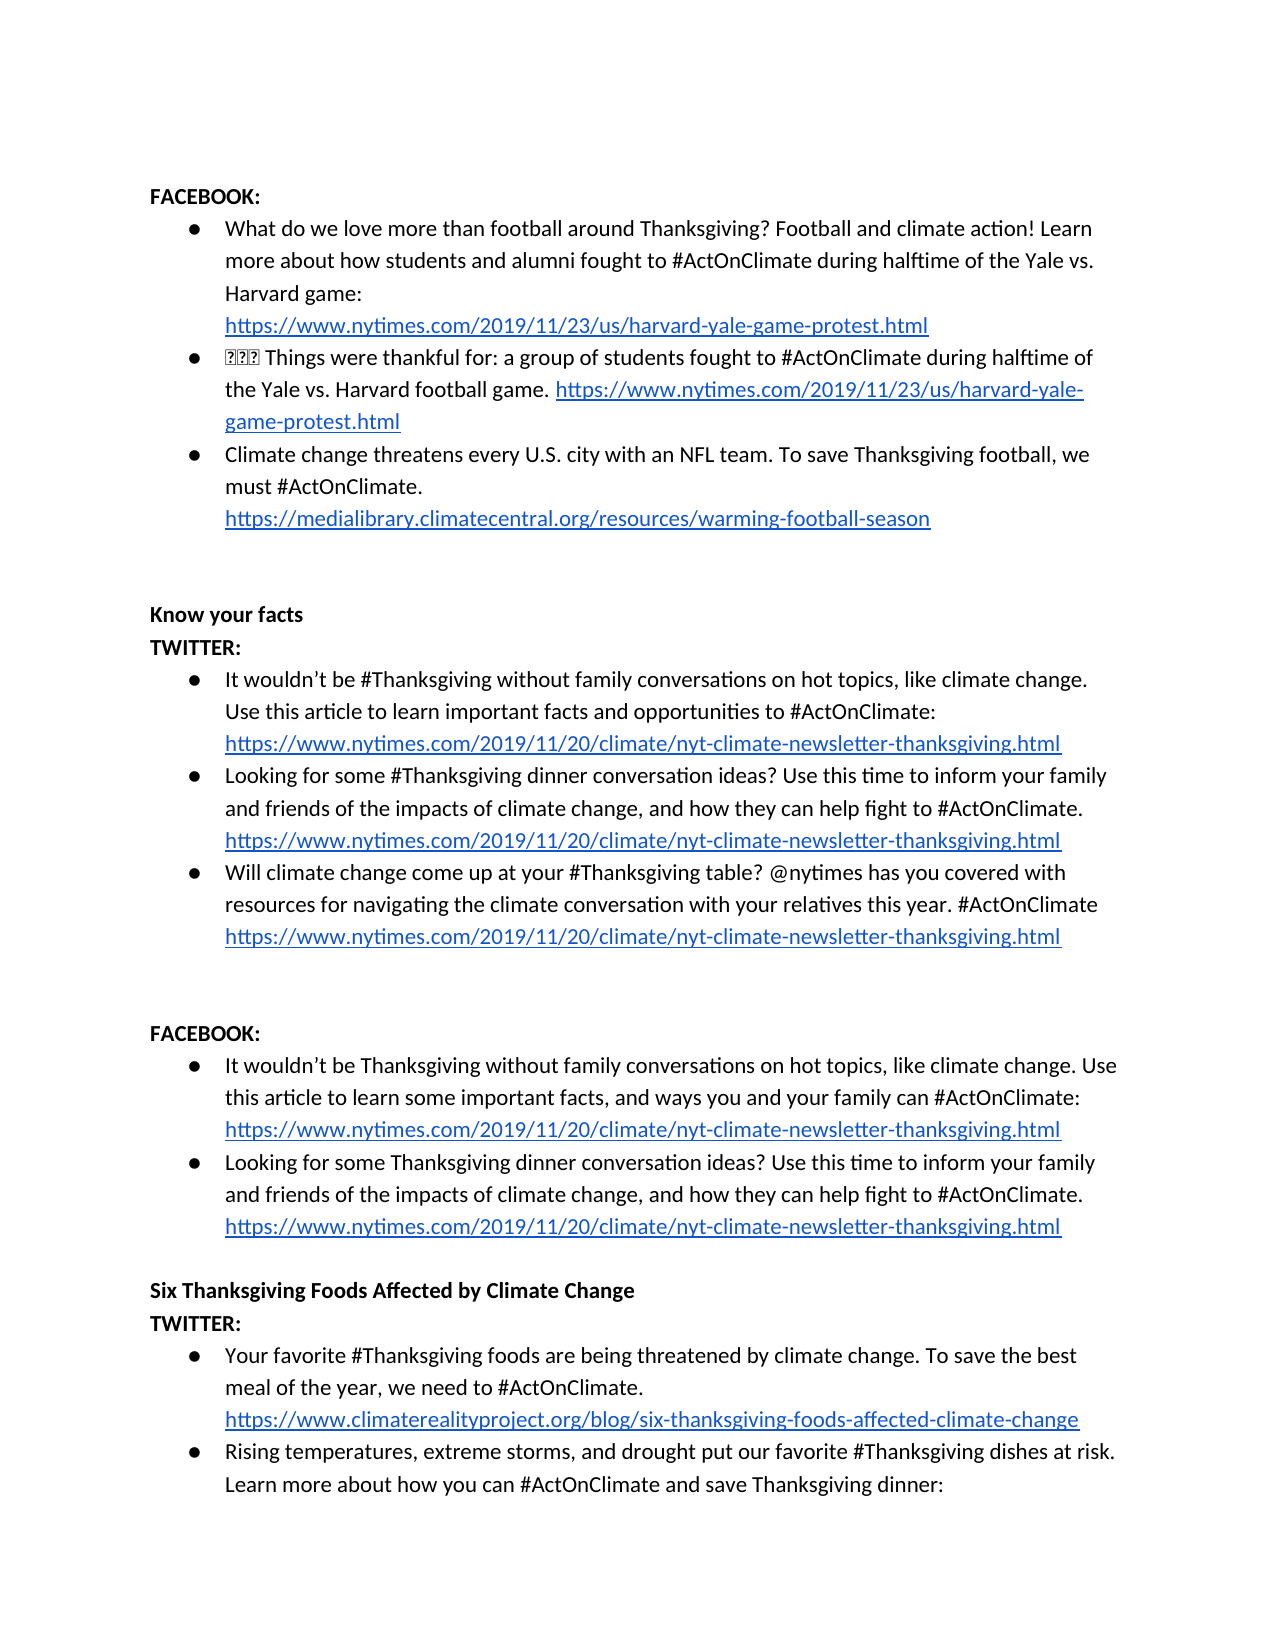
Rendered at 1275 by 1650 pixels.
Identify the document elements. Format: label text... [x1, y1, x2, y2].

list 🏈🏈🏈 Things were thankful for: a group of students fought to #ActOnClimate during halftime of the Yale vs. Harvard football game. https://www.nytimes.com/2019/11/23/us/harvard-yale-game-protest.html [187, 343, 1125, 436]
list Looking for some #Thanksgiving dinner conversation ideas? Use this time to inform your family and friends of the impacts of climate change, and how they can help fight to #ActOnClimate. [187, 762, 1125, 822]
list Your favorite #Thanksgiving foods are being threatened by climate change. To save the best meal of the year, we need to #ActOnClimate. [187, 1341, 1125, 1401]
list It wouldn’t be #Thanksgiving without family conversations on hot topics, like climate change. Use this article to learn important facts and opportunities to #ActOnClimate: [187, 665, 1125, 725]
list Looking for some Thanksgiving dinner conversation ideas? Use this time to inform your family and friends of the impacts of climate change, and how they can help fight to #ActOnClimate. [187, 1148, 1125, 1208]
text https://www.nytimes.com/2019/11/20/climate/nyt-climate-newsletter-thanksgiving.html [225, 729, 1125, 757]
text https://medialibrary.climatecentral.org/resources/warming-football-season [225, 504, 1125, 532]
text https://www.climaterealityproject.org/blog/six-thanksgiving-foods-affected-climate-change [150, 1405, 1125, 1433]
text FACEBOOK: [150, 182, 1125, 210]
text TWITTER: [150, 633, 1125, 661]
text https://www.nytimes.com/2019/11/20/climate/nyt-climate-newsletter-thanksgiving.html [225, 1116, 1125, 1144]
text https://www.nytimes.com/2019/11/20/climate/nyt-climate-newsletter-thanksgiving.html [225, 1212, 1125, 1240]
list Climate change threatens every U.S. city with an NFL team. To save Thanksgiving football, we must #ActOnClimate. [187, 440, 1125, 500]
text FACEBOOK: [150, 1019, 1125, 1047]
list Rising temperatures, extreme storms, and drought put our favorite #Thanksgiving dishes at risk. Learn more about how you can #ActOnClimate and save Thanksgiving dinner: [187, 1437, 1125, 1498]
text https://www.nytimes.com/2019/11/23/us/harvard-yale-game-protest.html [225, 311, 1125, 339]
list It wouldn’t be Thanksgiving without family conversations on hot topics, like climate change. Use this article to learn some important facts, and ways you and your family can #ActOnClimate: [187, 1051, 1125, 1111]
list What do we love more than football around Thanksgiving? Football and climate action! Learn more about how students and alumni fought to #ActOnClimate during halftime of the Yale vs. Harvard game: [187, 214, 1125, 307]
list Will climate change come up at your #Thanksgiving table? @nytimes has you covered with resources for navigating the climate conversation with your relatives this year. #ActOnClimate https://www.nytimes.com/2019/11/20/climate/nyt-climate-newsletter-thanksgiving.html [187, 858, 1125, 951]
text https://www.nytimes.com/2019/11/20/climate/nyt-climate-newsletter-thanksgiving.html [225, 826, 1125, 854]
text Know your facts [150, 601, 1125, 629]
text Six Thanksgiving Foods Affected by Climate Change [150, 1277, 1125, 1304]
text TWITTER: [150, 1309, 1125, 1337]
